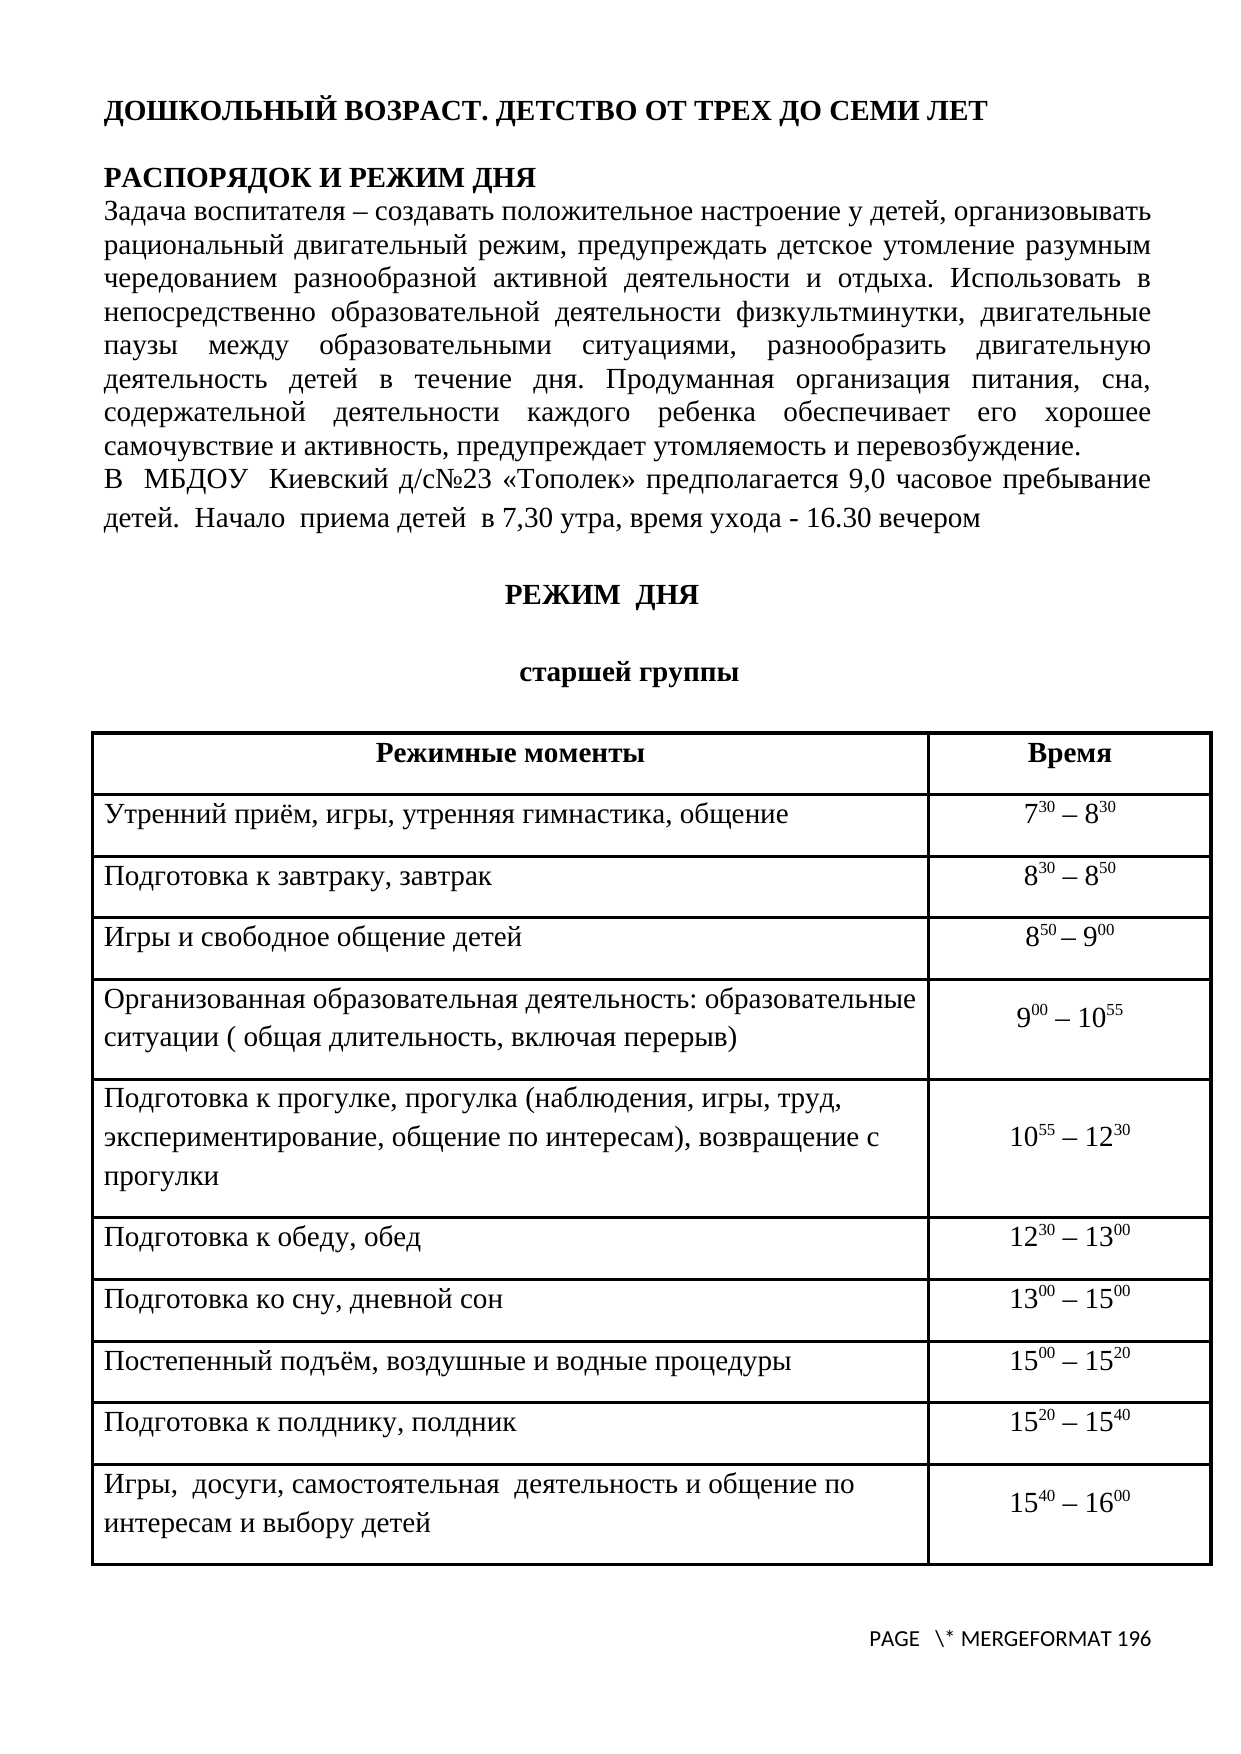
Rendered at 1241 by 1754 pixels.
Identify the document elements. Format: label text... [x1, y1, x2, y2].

table_cell 1540 – 1600 [930, 1466, 1209, 1563]
table_cell 730 – 830 [930, 796, 1209, 855]
table_cell Утренний приём, игры, утренняя гимнастика, общение [94, 796, 927, 855]
text РАСПОРЯДОК И РЕЖИМ ДНЯ [103, 160, 1152, 193]
table_cell Организованная образовательная деятельность: образовательные ситуации ( общая длительность, включая перерыв) [94, 981, 927, 1077]
table_cell Игры, досуги, самостоятельная деятельность и общение по интересам и выбору детей [94, 1466, 927, 1563]
table_cell 1500 – 1520 [930, 1343, 1209, 1401]
table_cell Подготовка к прогулке, прогулка (наблюдения, игры, труд, экспериментирование, общение по интересам), возвращение с прогулки [94, 1081, 927, 1216]
text старшей группы [103, 616, 1152, 688]
text Задача воспитателя – создавать положительное настроение у детей, организовывать рациональный двигательный режим, предупреждать детское утомление разумным чередованием разнообразной активной деятельности и отдыха. Использовать в непосредственно образовательной деятельности физкультминутки, двигательные паузы между образовательными ситуациями, разнообразить двигательную деятельность детей в течение дня. Продуманная организация питания, сна, содержательной деятельности каждого ребенка обеспечивает его хорошее самочувствие и активность, предупреждает утомляемость и перевозбуждение. [103, 193, 1152, 462]
text РЕЖИМ ДНЯ [103, 577, 1152, 611]
table_cell Подготовка к полднику, полдник [94, 1404, 927, 1463]
text В МБДОУ Киевский д/с№23 «Тополек» предполагается 9,0 часовое пребывание детей. Начало приема детей в 7,30 утра, время ухода - 16.30 вечером [103, 462, 1152, 534]
table_cell Подготовка к завтраку, завтрак [94, 858, 927, 916]
table_header Режимные моменты [94, 735, 927, 793]
table_cell 1230 – 1300 [930, 1219, 1209, 1278]
table_cell Подготовка ко сну, дневной сон [94, 1281, 927, 1339]
table_cell 850 – 900 [930, 919, 1209, 978]
table_cell 900 – 1055 [930, 981, 1209, 1077]
table_cell 1300 – 1500 [930, 1281, 1209, 1339]
table_cell Подготовка к обеду, обед [94, 1219, 927, 1278]
text ДОШКОЛЬНЫЙ ВОЗРАСТ. ДЕТСТВО ОТ ТРЕХ ДО СЕМИ ЛЕТ [103, 93, 1152, 126]
table_cell 1520 – 1540 [930, 1404, 1209, 1463]
table_cell Игры и свободное общение детей [94, 919, 927, 978]
table_header Время [930, 735, 1209, 793]
table_cell 830 – 850 [930, 858, 1209, 916]
table_cell Постепенный подъём, воздушные и водные процедуры [94, 1343, 927, 1401]
table_cell 1055 – 1230 [930, 1081, 1209, 1216]
